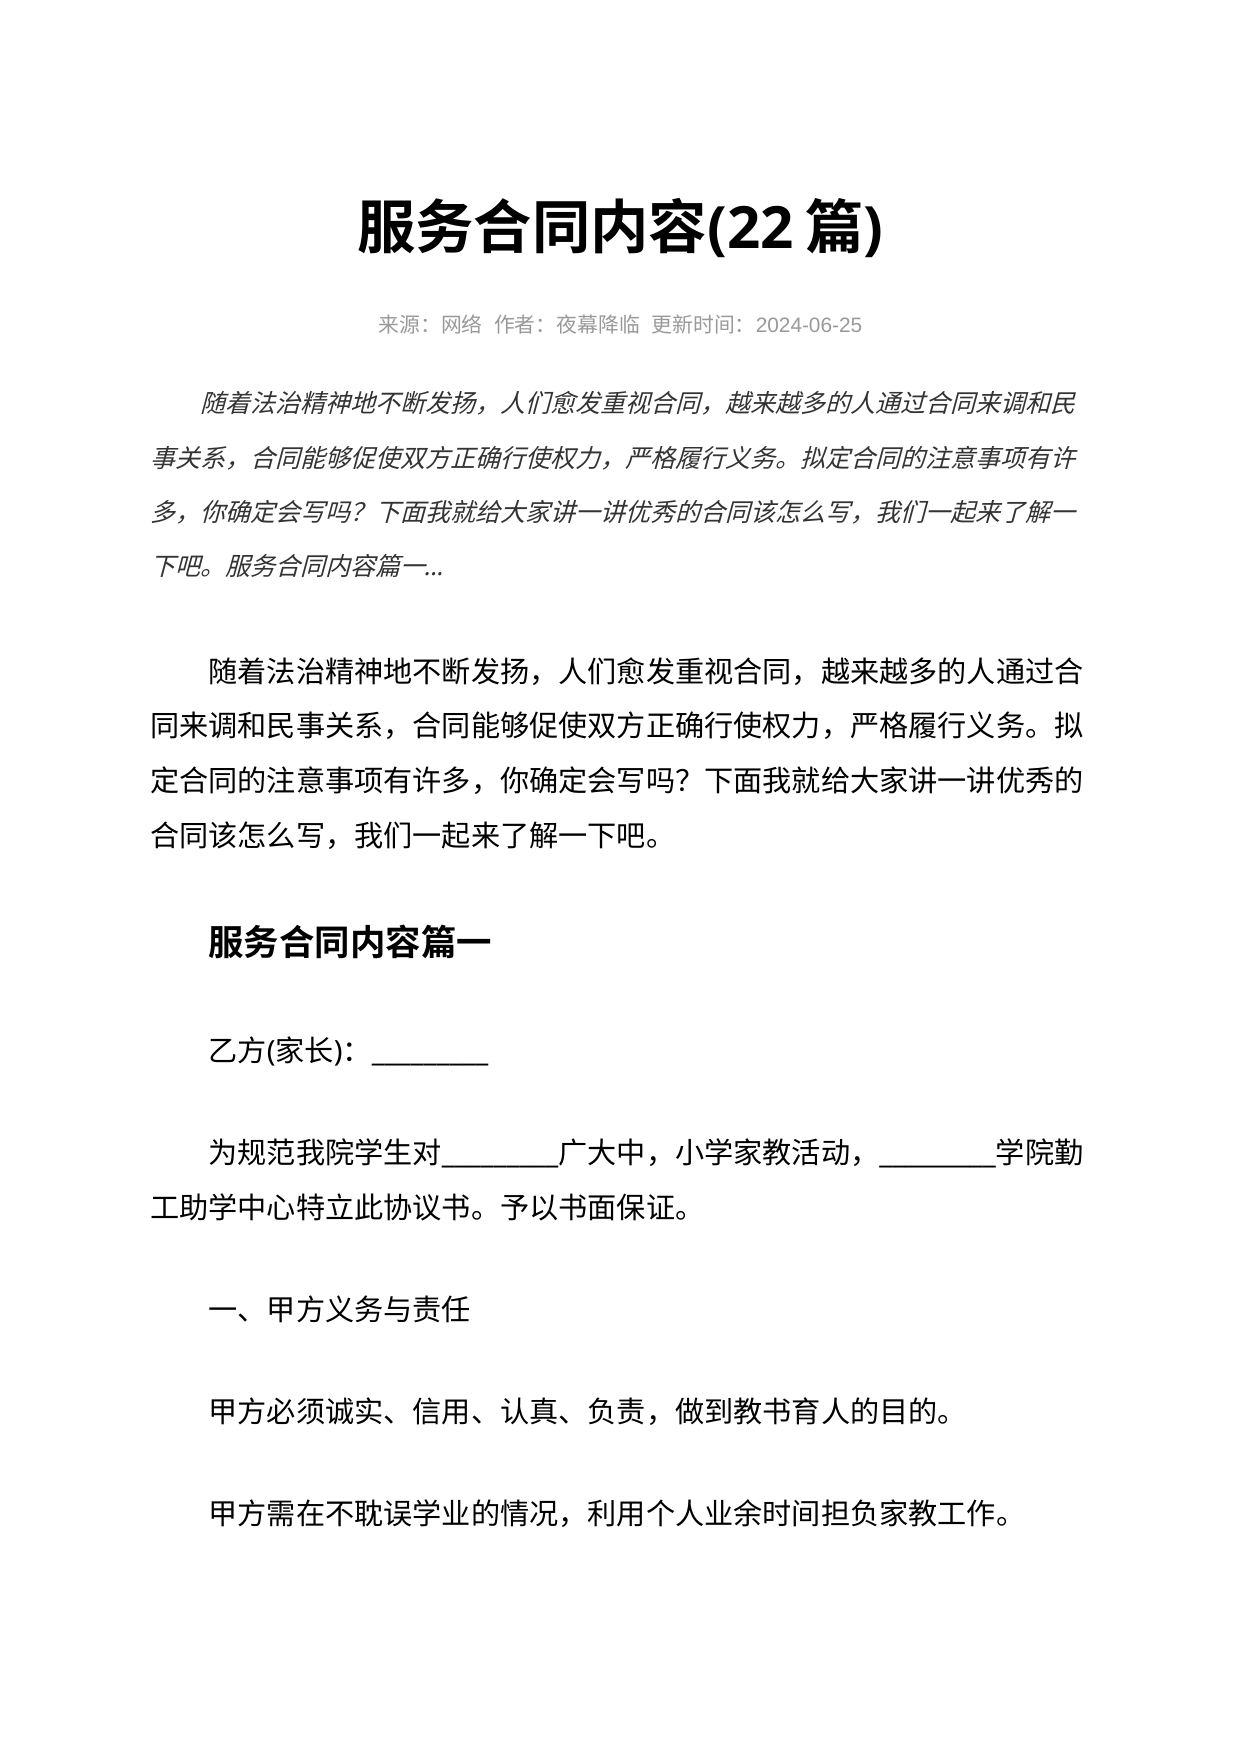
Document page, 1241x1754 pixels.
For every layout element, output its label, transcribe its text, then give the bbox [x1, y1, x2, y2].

text 为规范我院学生对_________广大中，小学家教活动，_________学院勤工助学中心特立此协议书。予以书面保证。 [150, 1130, 1090, 1227]
text 甲方需在不耽误学业的情况，利用个人业余时间担负家教工作。 [150, 1490, 1090, 1533]
text 一、甲方义务与责任 [150, 1287, 1090, 1329]
text 随着法治精神地不断发扬，人们愈发重视合同，越来越多的人通过合同来调和民事关系，合同能够促使双方正确行使权力，严格履行义务。拟定合同的注意事项有许多，你确定会写吗？下面我就给大家讲一讲优秀的合同该怎么写，我们一起来了解一下吧。服务合同内容篇一... [150, 384, 1090, 583]
text 甲方必须诚实、信用、认真、负责，做到教书育人的目的。 [150, 1388, 1090, 1431]
text 乙方(家长)：_________ [150, 1028, 1090, 1070]
subtitle 服务合同内容(22篇) [150, 181, 1090, 266]
text 来源：网络 作者：夜幕降临 更新时间：2024-06-25 [150, 313, 1090, 337]
text 服务合同内容篇一 [150, 914, 1090, 966]
text 随着法治精神地不断发扬，人们愈发重视合同，越来越多的人通过合同来调和民事关系，合同能够促使双方正确行使权力，严格履行义务。拟定合同的注意事项有许多，你确定会写吗？下面我就给大家讲一讲优秀的合同该怎么写，我们一起来了解一下吧。 [150, 648, 1090, 855]
